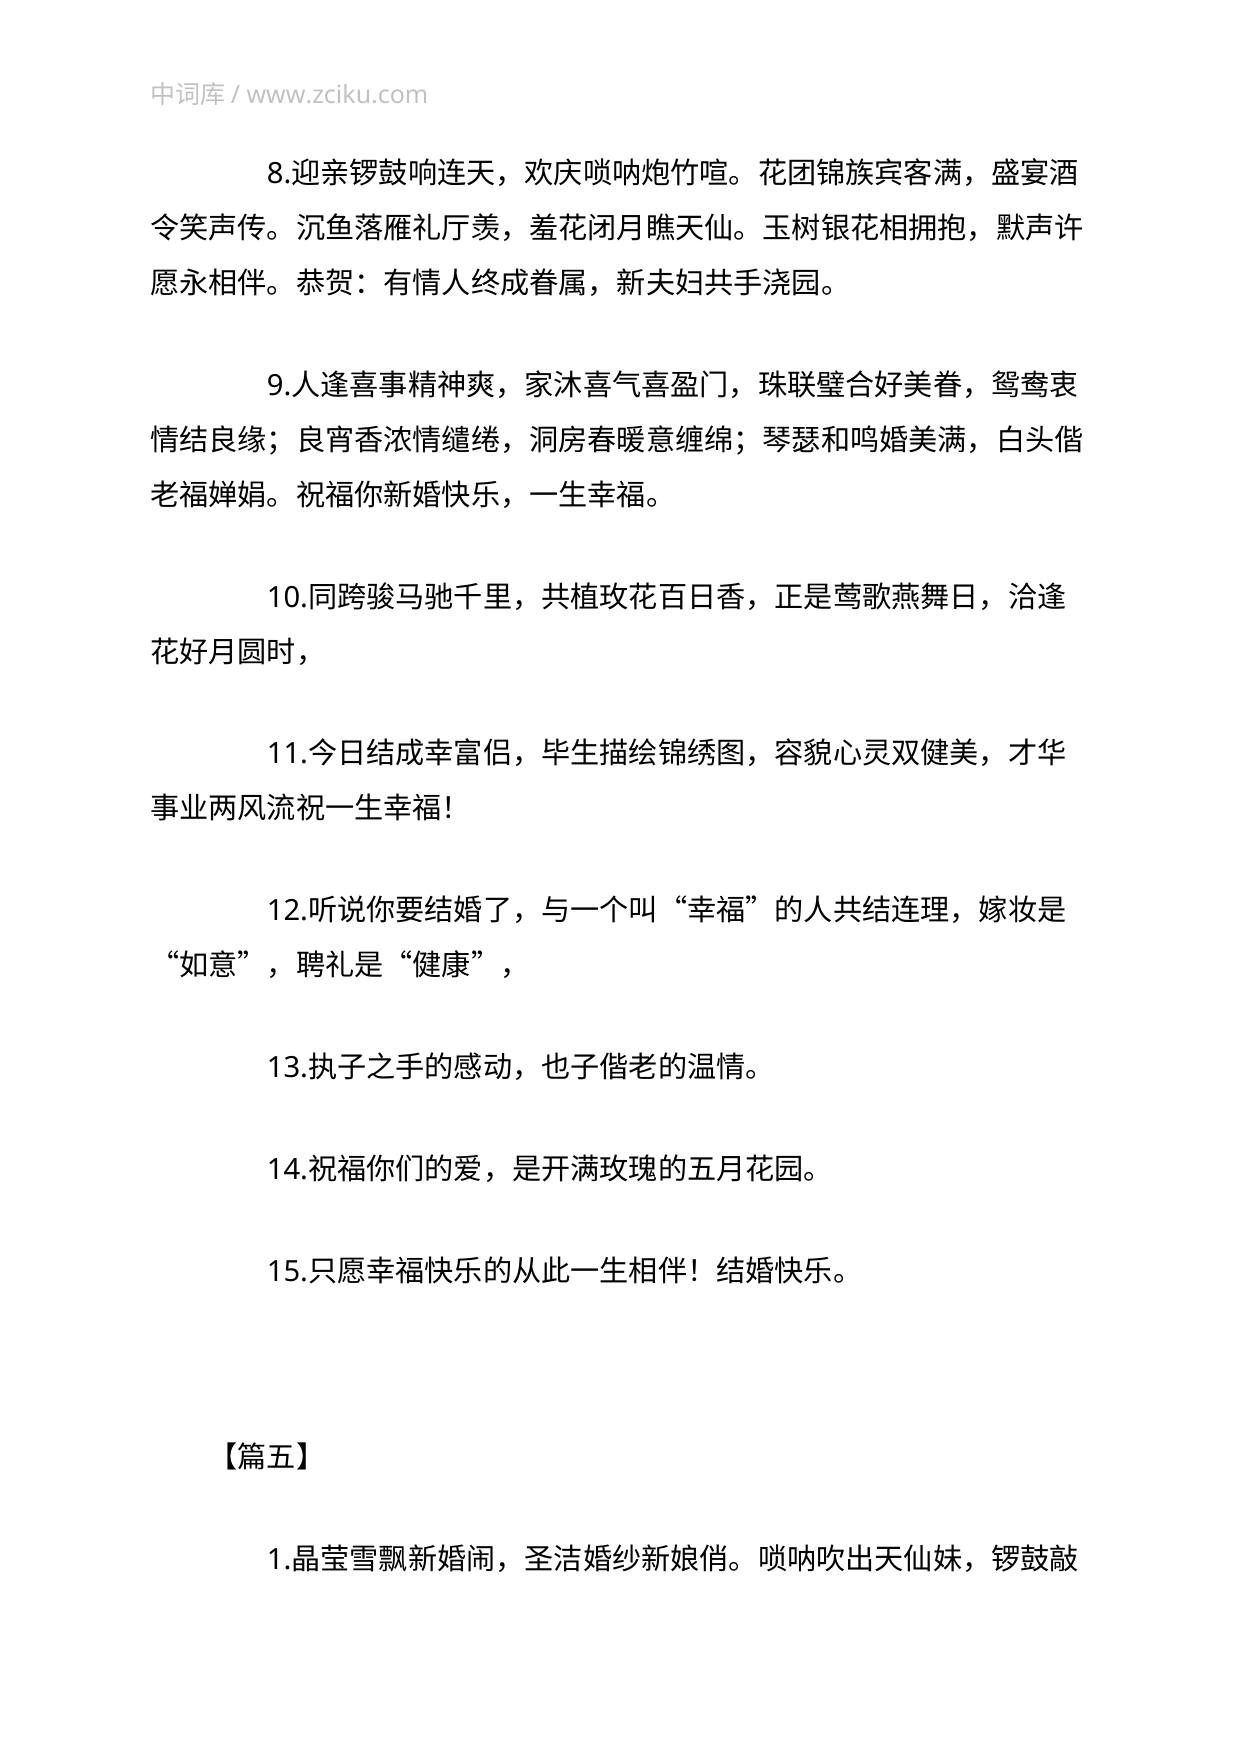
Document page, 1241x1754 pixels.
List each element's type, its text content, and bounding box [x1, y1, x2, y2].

text 【篇五】 [150, 1434, 1090, 1476]
text 14.祝福你们的爱，是开满玫瑰的五月花园。 [150, 1146, 1090, 1188]
text 10.同跨骏马驰千里，共植玫花百日香，正是莺歌燕舞日，洽逢花好月圆时， [150, 573, 1090, 671]
text 8.迎亲锣鼓响连天，欢庆唢呐炮竹喧。花团锦族宾客满，盛宴酒令笑声传。沉鱼落雁礼厅羡，羞花闭月瞧天仙。玉树银花相拥抱，默声许愿永相伴。恭贺：有情人终成眷属，新夫妇共手浇园。 [150, 150, 1090, 302]
text 13.执子之手的感动，也子偕老的温情。 [150, 1044, 1090, 1086]
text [150, 1536, 1090, 1578]
text 12.听说你要结婚了，与一个叫“幸福”的人共结连理，嫁妆是“如意”，聘礼是“健康”， [150, 887, 1090, 984]
text 11.今日结成幸富侣，毕生描绘锦绣图，容貌心灵双健美，才华事业两风流祝一生幸福！ [150, 730, 1090, 827]
text 9.人逢喜事精神爽，家沐喜气喜盈门，珠联璧合好美眷，鸳鸯衷情结良缘；良宵香浓情缱绻，洞房春暖意缠绵；琴瑟和鸣婚美满，白头偕老福婵娟。祝福你新婚快乐，一生幸福。 [150, 362, 1090, 514]
text 15.只愿幸福快乐的从此一生相伴！结婚快乐。 [150, 1248, 1090, 1290]
